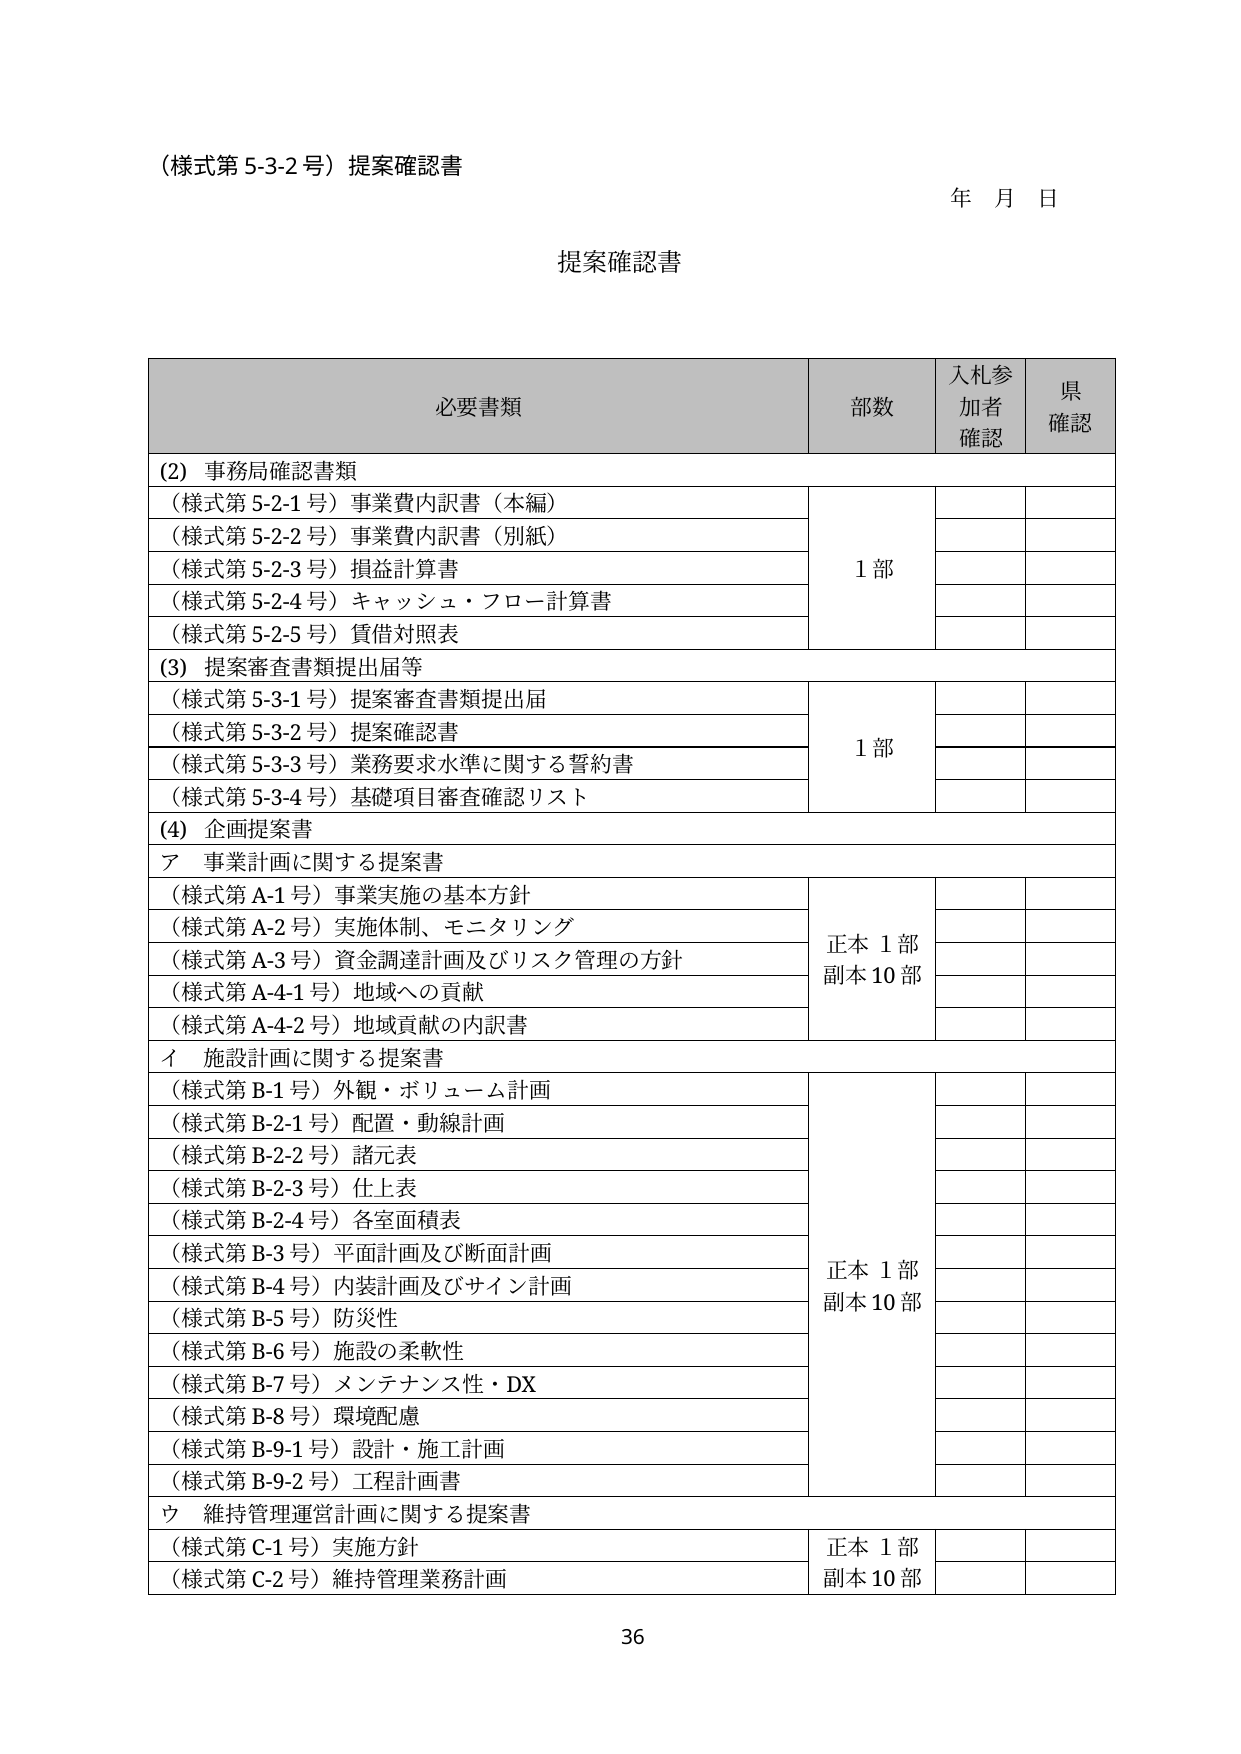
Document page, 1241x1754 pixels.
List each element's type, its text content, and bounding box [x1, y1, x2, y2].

table_cell [936, 1204, 1025, 1235]
table_cell [936, 1432, 1025, 1463]
table_cell [936, 617, 1025, 649]
table_cell 正本 １部 副本10部 [809, 878, 935, 1040]
table_cell [936, 1236, 1025, 1268]
table_cell [1026, 1530, 1115, 1561]
table_cell （様式第5-3-3号）業務要求水準に関する誓約書 [149, 748, 808, 779]
table_cell [1026, 1465, 1115, 1496]
table_cell 提案審査書類提出届等 [149, 650, 1115, 681]
table_cell （様式第5-3-1号）提案審査書類提出届 [149, 682, 808, 714]
table_cell [936, 1367, 1025, 1398]
table_cell [936, 1530, 1025, 1561]
table_cell [936, 780, 1025, 812]
table_header 部数 [809, 359, 935, 453]
table_cell （様式第A-2号）実施体制、モニタリング [149, 910, 808, 942]
table_cell [936, 715, 1025, 746]
table_cell （様式第5-2-5号）賃借対照表 [149, 617, 808, 649]
table_cell [1026, 976, 1115, 1007]
table_cell [936, 585, 1025, 616]
table_cell [1026, 1334, 1115, 1366]
table_cell [1026, 552, 1115, 583]
table_cell [1026, 1106, 1115, 1137]
table_cell ウ 維持管理運営計画に関する提案書 [149, 1497, 1115, 1529]
table_cell [1026, 519, 1115, 551]
table_cell [1026, 910, 1115, 942]
table_cell [1026, 1302, 1115, 1333]
text 年 月 日 [148, 181, 1059, 212]
table_cell [936, 1562, 1025, 1594]
table_cell （様式第B-3号）平面計画及び断面計画 [149, 1236, 808, 1268]
table_cell ア 事業計画に関する提案書 [149, 845, 1115, 877]
table_cell （様式第B-2-3号）仕上表 [149, 1171, 808, 1203]
table_cell （様式第B-2-2号）諸元表 [149, 1139, 808, 1170]
table_cell [1026, 487, 1115, 518]
table_cell [936, 1399, 1025, 1431]
table_cell 正本 １部 副本10部 [809, 1530, 935, 1594]
subtitle （様式第5-3-2号）提案確認書 [148, 148, 1092, 181]
table_cell （様式第B-7号）メンテナンス性・DX [149, 1367, 808, 1398]
table_cell [936, 910, 1025, 942]
table_cell [1026, 748, 1115, 779]
table_cell [936, 1139, 1025, 1170]
table_cell [936, 682, 1025, 714]
table_cell [1026, 1236, 1115, 1268]
table_cell （様式第A-4-1号）地域への貢献 [149, 976, 808, 1007]
table_cell （様式第A-1号）事業実施の基本方針 [149, 878, 808, 909]
table_cell [1026, 1171, 1115, 1203]
table_cell １部 [809, 487, 935, 649]
table_cell [936, 1171, 1025, 1203]
table_cell [936, 1302, 1025, 1333]
table_cell [936, 1334, 1025, 1366]
table_cell （様式第B-8号）環境配慮 [149, 1399, 808, 1431]
table_cell [1026, 1562, 1115, 1594]
table_cell [1026, 1432, 1115, 1463]
table_cell [936, 487, 1025, 518]
table_cell （様式第B-1号）外観・ボリューム計画 [149, 1073, 808, 1105]
table_cell [1026, 617, 1115, 649]
table_cell （様式第5-2-1号）事業費内訳書（本編） [149, 487, 808, 518]
table_cell （様式第5-2-3号）損益計算書 [149, 552, 808, 583]
table_cell 企画提案書 [149, 813, 1115, 844]
table_cell 事務局確認書類 [149, 454, 1115, 486]
table_cell [936, 1106, 1025, 1137]
table_cell [936, 1073, 1025, 1105]
table_cell １部 [809, 682, 935, 812]
table_cell [1026, 715, 1115, 746]
table_cell [1026, 1073, 1115, 1105]
table_cell （様式第C-1号）実施方針 [149, 1530, 808, 1561]
table_cell [936, 552, 1025, 583]
table_cell [1026, 682, 1115, 714]
table_cell [1026, 1008, 1115, 1040]
table_cell [1026, 1269, 1115, 1301]
table_cell [936, 1008, 1025, 1040]
table_cell [936, 943, 1025, 974]
table_cell （様式第B-5号）防災性 [149, 1302, 808, 1333]
table_cell [1026, 1399, 1115, 1431]
table_cell [1026, 1367, 1115, 1398]
table_header 必要書類 [149, 359, 808, 453]
table_cell [936, 1269, 1025, 1301]
table_cell （様式第B-9-2号）工程計画書 [149, 1465, 808, 1496]
table_header 県 確認 [1026, 359, 1115, 453]
table_cell （様式第5-3-2号）提案確認書 [149, 715, 808, 746]
table_cell （様式第A-3号）資金調達計画及びリスク管理の方針 [149, 943, 808, 974]
table_cell （様式第B-2-4号）各室面積表 [149, 1204, 808, 1235]
table_cell （様式第5-3-4号）基礎項目審査確認リスト [149, 780, 808, 812]
table_cell （様式第C-2号）維持管理業務計画 [149, 1562, 808, 1594]
table_cell （様式第5-2-2号）事業費内訳書（別紙） [149, 519, 808, 551]
table_cell [936, 878, 1025, 909]
table_cell （様式第B-2-1号）配置・動線計画 [149, 1106, 808, 1137]
table_cell [1026, 585, 1115, 616]
table_cell [1026, 878, 1115, 909]
table_cell [1026, 1204, 1115, 1235]
table_cell （様式第B-4号）内装計画及びサイン計画 [149, 1269, 808, 1301]
table_cell 正本 １部 副本10部 [809, 1073, 935, 1496]
table_cell [936, 748, 1025, 779]
table_cell [1026, 780, 1115, 812]
table_header 入札参加者 確認 [936, 359, 1025, 453]
table_cell イ 施設計画に関する提案書 [149, 1041, 1115, 1072]
table_cell [1026, 1139, 1115, 1170]
table_cell [936, 976, 1025, 1007]
table_cell （様式第B-9-1号）設計・施工計画 [149, 1432, 808, 1463]
table_cell （様式第B-6号）施設の柔軟性 [149, 1334, 808, 1366]
table_cell （様式第A-4-2号）地域貢献の内訳書 [149, 1008, 808, 1040]
table_cell [936, 1465, 1025, 1496]
text 提案確認書 [148, 242, 1092, 278]
table_cell [1026, 943, 1115, 974]
table_cell （様式第5-2-4号）キャッシュ・フロー計算書 [149, 585, 808, 616]
table_cell [936, 519, 1025, 551]
